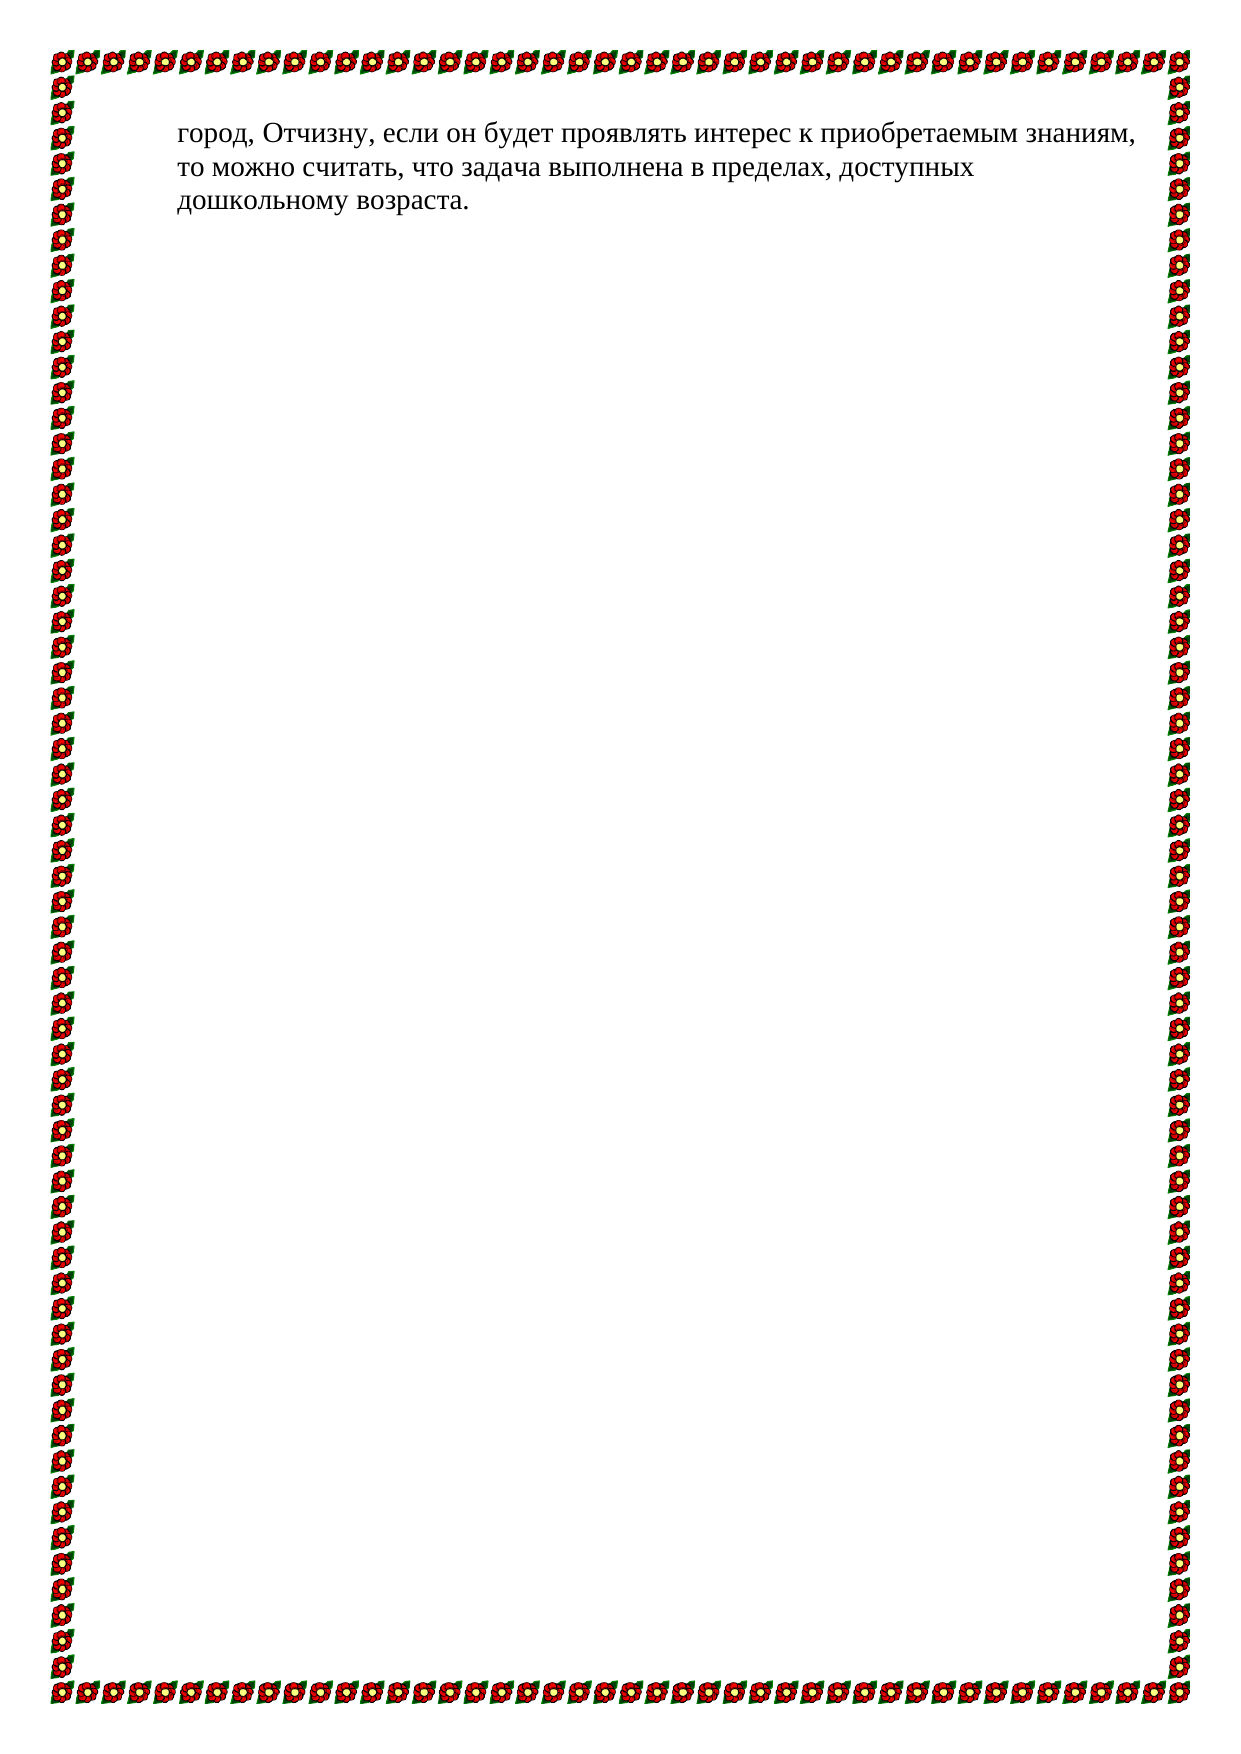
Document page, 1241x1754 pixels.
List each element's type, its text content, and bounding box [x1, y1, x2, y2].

text город, Отчизну, если он будет проявлять интерес к приобретаемым знаниям, то можно считать, что задача выполнена в пределах, доступных дошкольному возраста. [177, 115, 1144, 216]
picture [50, 50, 1190, 1704]
